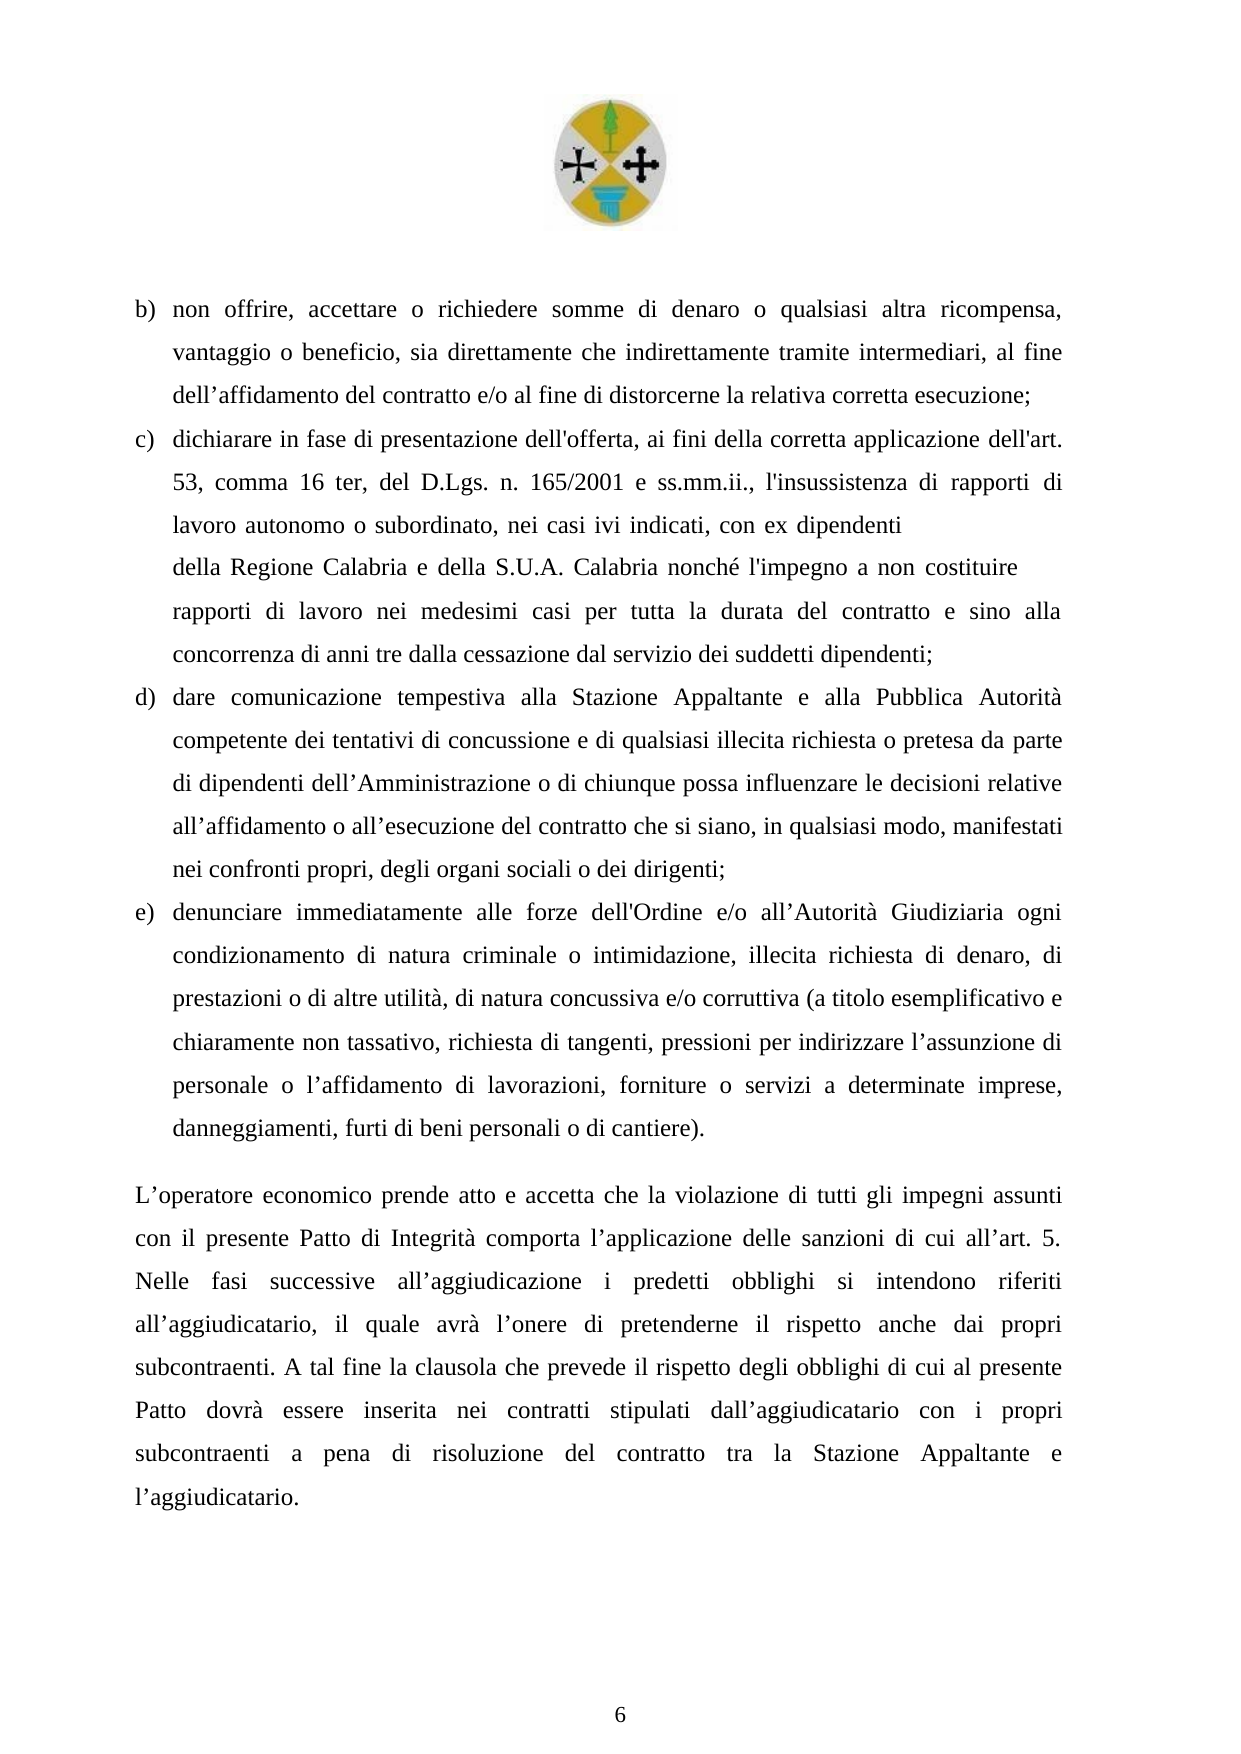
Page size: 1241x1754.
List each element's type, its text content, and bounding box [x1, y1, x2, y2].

text rapporti di lavoro nei medesimi casi per tutta la durata del contratto e sino alla concorrenza di anni tre dalla cessazione dal servizio dei suddetti dipendenti; [172, 596, 1063, 667]
text della Regione Calabria e della S.U.A. Calabria nonché l'impegno a non costituire [172, 553, 1063, 581]
list denunciare immediatamente alle forze dell'Ordine e/o all’Autorità Giudiziaria ogni condizionamento di natura criminale o intimidazione, illecita richiesta di denaro, di prestazioni o di altre utilità, di natura concussiva e/o corruttiva (a titolo esemplificativo e chiaramente non tassativo, richiesta di tangenti, pressioni per indirizzare l’assunzione di personale o l’affidamento di lavorazioni, forniture o servizi a determinate imprese, danneggiamenti, furti di beni personali o di cantiere). [135, 897, 1063, 1142]
list dichiarare in fase di presentazione dell'offerta, ai fini della corretta applicazione dell'art. 53, comma 16 ter, del D.Lgs. n. 165/2001 e ss.mm.ii., l'insussistenza di rapporti di lavoro autonomo o subordinato, nei casi ivi indicati, con ex dipendenti [135, 424, 1063, 539]
picture [543, 94, 678, 231]
list dare comunicazione tempestiva alla Stazione Appaltante e alla Pubblica Autorità competente dei tentativi di concussione e di qualsiasi illecita richiesta o pretesa da parte di dipendenti dell’Amministrazione o di chiunque possa influenzare le decisioni relative all’affidamento o all’esecuzione del contratto che si siano, in qualsiasi modo, manifestati nei confronti propri, degli organi sociali o dei dirigenti; [135, 682, 1063, 883]
list non offrire, accettare o richiedere somme di denaro o qualsiasi altra ricompensa, vantaggio o beneficio, sia direttamente che indirettamente tramite intermediari, al fine dell’affidamento del contratto e/o al fine di distorcerne la relativa corretta esecuzione; [135, 294, 1063, 409]
text L’operatore economico prende atto e accetta che la violazione di tutti gli impegni assunti con il presente Patto di Integrità comporta l’applicazione delle sanzioni di cui all’art. 5. Nelle fasi successive all’aggiudicazione i predetti obblighi si intendono riferiti all’aggiudicatario, il quale avrà l’onere di pretenderne il rispetto anche dai propri subcontraenti. A tal fine la clausola che prevede il rispetto degli obblighi di cui al presente Patto dovrà essere inserita nei contratti stipulati dall’aggiudicatario con i propri subcontraenti a pena di risoluzione del contratto tra la Stazione Appaltante e l’aggiudicatario. [135, 1180, 1063, 1510]
